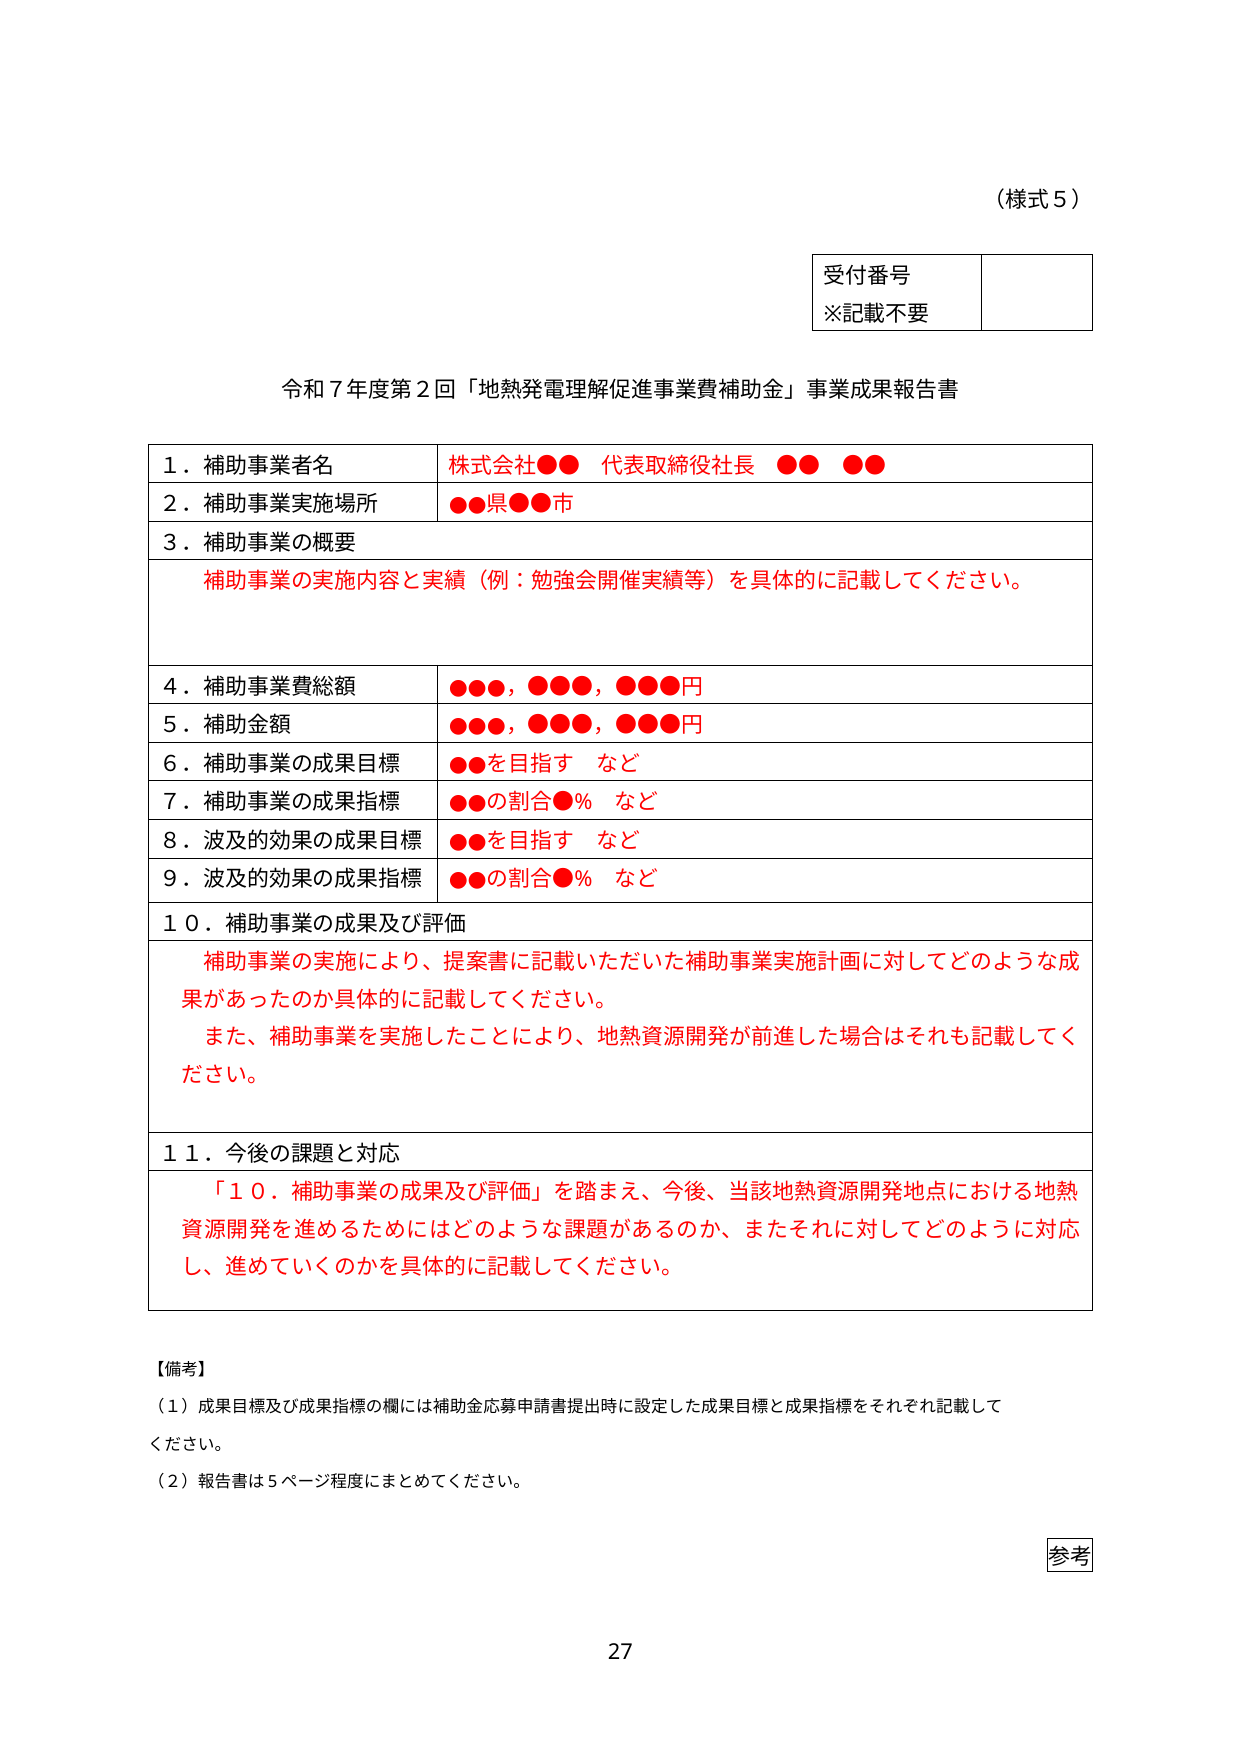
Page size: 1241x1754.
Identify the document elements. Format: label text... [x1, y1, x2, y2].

table_cell ９．波及的効果の成果指標 [149, 859, 437, 902]
table_cell 「１０．補助事業の成果及び評価」を踏まえ、今後、当該地熱資源開発地点における地熱資源開発を進めるためにはどのような課題があるのか、またそれに対してどのように対応し、進めていくのかを具体的に記載してください。 [149, 1171, 1092, 1310]
table_cell ４．補助事業費総額 [149, 666, 437, 703]
table_cell ２．補助事業実施場所 [149, 483, 437, 521]
text （様式５） [148, 179, 1092, 217]
table_header [982, 255, 1092, 330]
text 【備考】 [148, 1349, 1005, 1386]
table_cell 補助事業の実施内容と実績（例：勉強会開催実績等）を具体的に記載してください。 [149, 560, 1092, 665]
table_cell ６．補助事業の成果目標 [149, 743, 437, 780]
table_cell 補助事業の実施により、提案書に記載いただいた補助事業実施計画に対してどのような成果があったのか具体的に記載してください。 また、補助事業を実施したことにより、地熱資源開発が前進した場合はそれも記載してください。 [149, 941, 1092, 1132]
table_cell ●●県●●市 [438, 483, 1092, 521]
table_cell ●●●，●●●，●●●円 [438, 666, 1092, 703]
table_cell ●●の割合●% など [438, 781, 1092, 819]
table_cell ●●を目指す など [438, 743, 1092, 780]
table_cell １０．補助事業の成果及び評価 [149, 903, 1092, 940]
table_cell ●●●，●●●，●●●円 [438, 704, 1092, 742]
table_cell ●●を目指す など [438, 820, 1092, 857]
table_header 株式会社●● 代表取締役社長 ●● ●● [438, 445, 1092, 482]
table_cell ８．波及的効果の成果目標 [149, 820, 437, 857]
table_cell ７．補助事業の成果指標 [149, 781, 437, 819]
table_cell ●●の割合●% など [438, 859, 1092, 902]
text （２）報告書は5ページ程度にまとめてください。 [148, 1461, 1005, 1499]
table_cell １１．今後の課題と対応 [149, 1133, 1092, 1170]
table_cell ５．補助金額 [149, 704, 437, 742]
text 令和７年度第２回「地熱発電理解促進事業費補助金」事業成果報告書 [148, 369, 1092, 406]
text 参考 [148, 1536, 1092, 1574]
table_cell ３．補助事業の概要 [149, 522, 1092, 559]
text （１）成果目標及び成果指標の欄には補助金応募申請書提出時に設定した成果目標と成果指標をそれぞれ記載してください。 [148, 1386, 1005, 1461]
table_header 受付番号 ※記載不要 [813, 255, 981, 330]
table_header １．補助事業者名 [149, 445, 437, 482]
